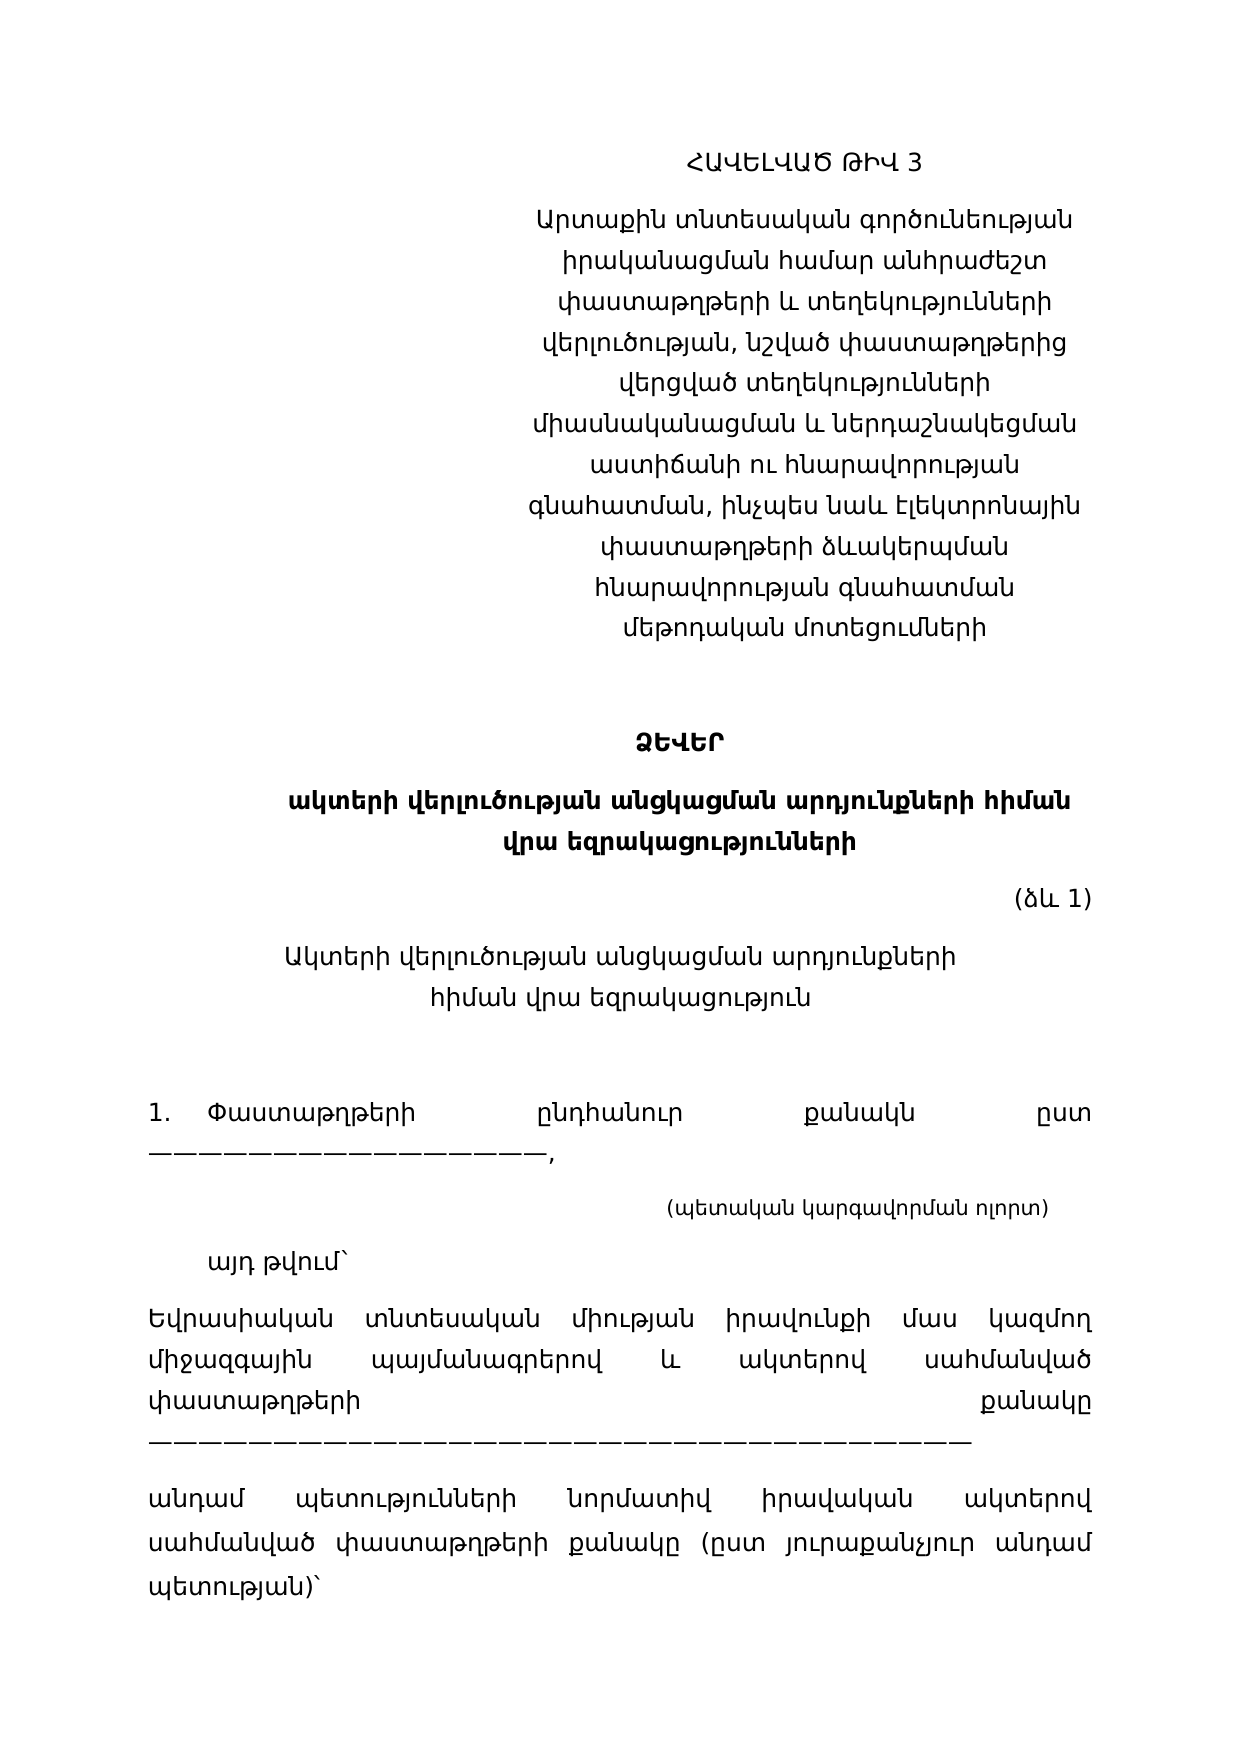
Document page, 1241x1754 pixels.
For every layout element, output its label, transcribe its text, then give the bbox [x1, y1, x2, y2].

text Ակտերի վերլուծության անցկացման արդյունքների հիման վրա եզրակացություն [266, 942, 975, 1012]
text ՁԵՎԵՐ [266, 728, 1093, 758]
text (ձև 1) [148, 884, 1092, 913]
text անդամ պետությունների նորմատիվ իրավական ակտերով սահմանված փաստաթղթերի քանակը (ըստ յուրաքանչյուր անդամ պետության)՝ [148, 1484, 1092, 1601]
text ակտերի վերլուծության անցկացման արդյունքների հիման վրա եզրակացությունների [266, 786, 1093, 856]
text ՀԱՎԵԼՎԱԾ ԹԻՎ 3 [517, 148, 1092, 177]
text (պետական կարգավորման ոլորտ) [148, 1196, 1049, 1220]
list Փաստաթղթերի ընդհանուր քանակն ըստ————————————————, [148, 1098, 1092, 1168]
text Եվրասիական տնտեսական միության իրավունքի մաս կազմող միջազգային պայմանագրերով և ակտերով սահմանված փաստաթղթերի քանակը————————————————————————————————— [148, 1304, 1092, 1456]
text Արտաքին տնտեսական գործունեության իրականացման համար անհրաժեշտ փաստաթղթերի և տեղեկությունների վերլուծության, նշված փաստաթղթերից վերցված տեղեկությունների միասնականացման և ներդաշնակեցման աստիճանի ու հնարավորության գնահատման, ինչպես նաև էլեկտրոնային փաստաթղթերի ձևակերպման հնարավորության գնահատման մեթոդական մոտեցումների [517, 205, 1092, 643]
text այդ թվում` [207, 1247, 1092, 1276]
